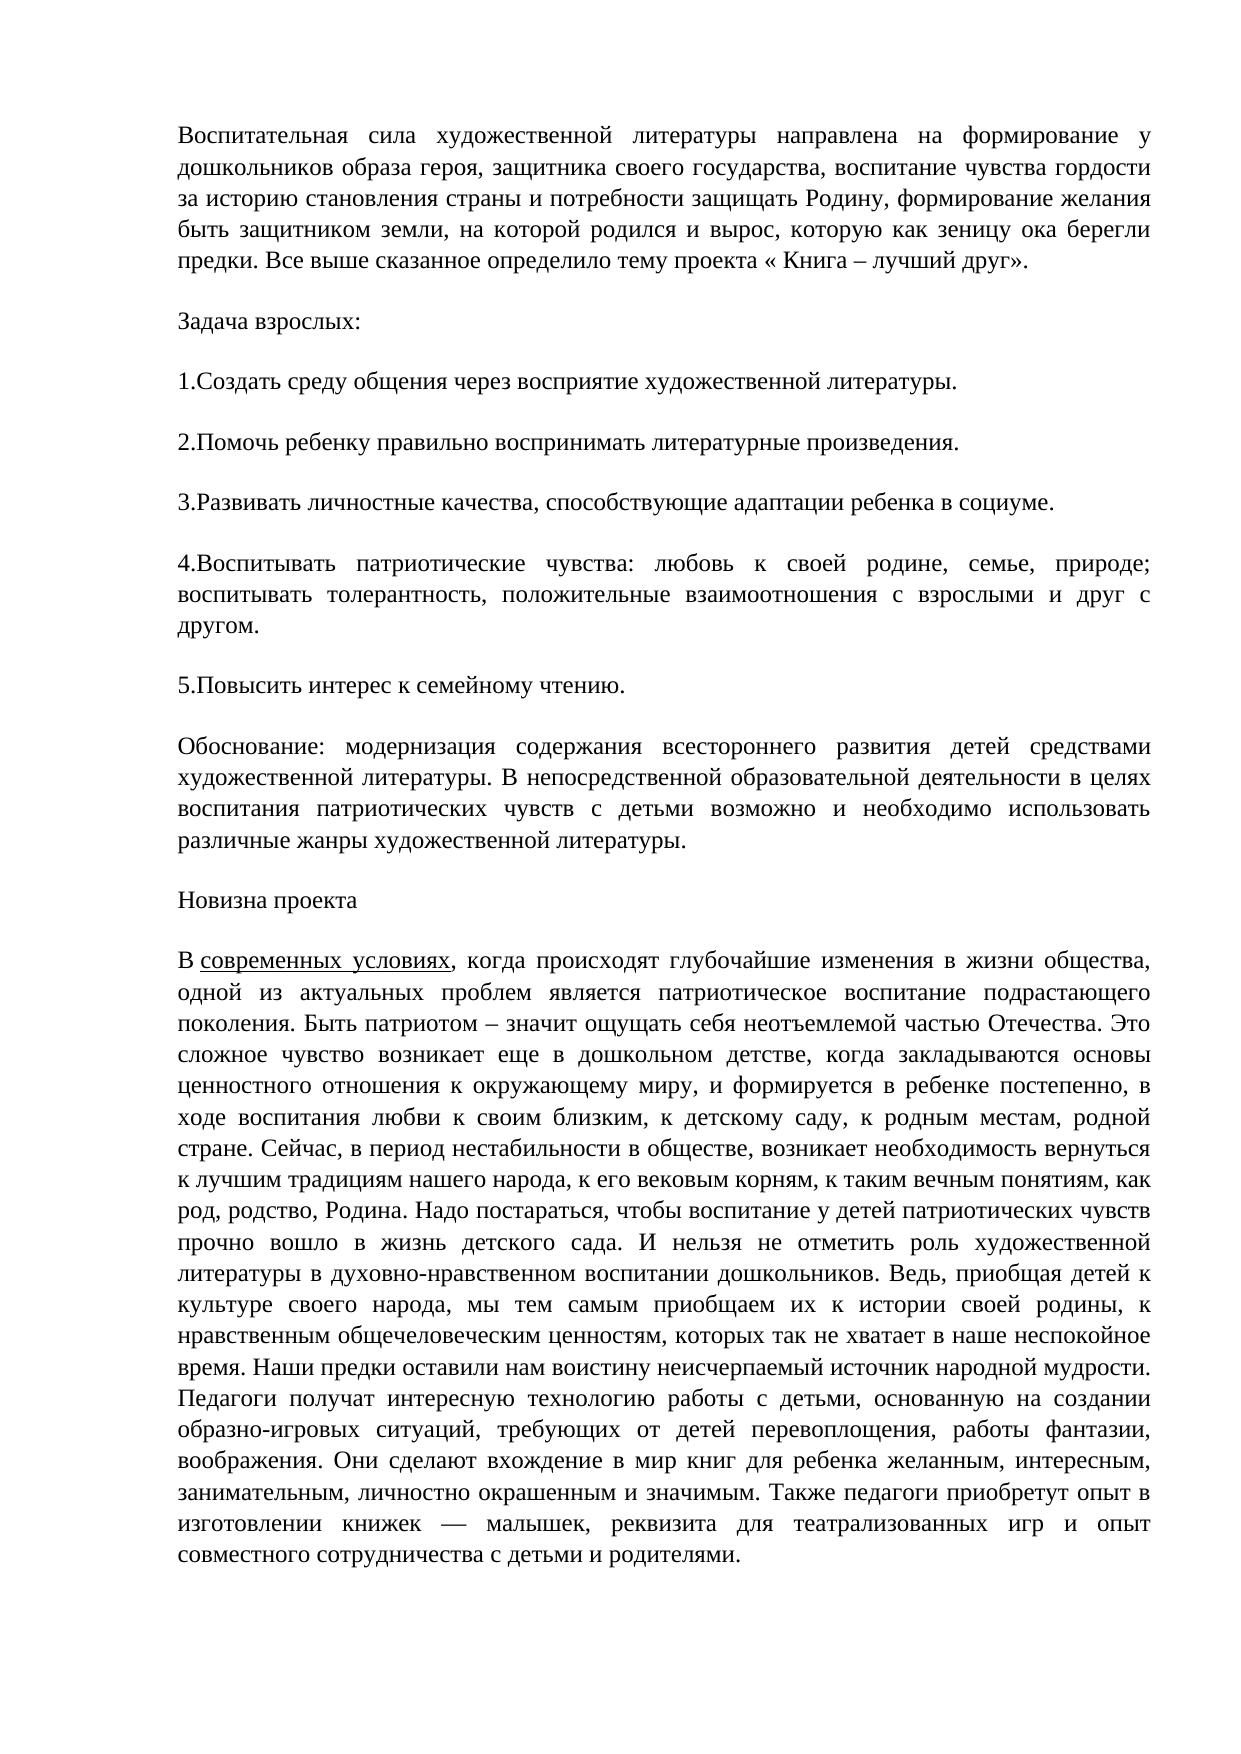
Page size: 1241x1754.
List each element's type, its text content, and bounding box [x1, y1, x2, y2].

text 5.Повысить интерес к семейному чтению. [177, 668, 1152, 699]
text Обоснование: модернизация содержания всестороннего развития детей средствами художественной литературы. В непосредственной образовательной деятельности в целях воспитания патриотических чувств с детьми возможно и необходимо использовать различные жанры художественной литературы. [177, 728, 1152, 853]
text 2.Помочь ребенку правильно воспринимать литературные произведения. [177, 424, 1152, 456]
text 1.Создать среду общения через восприятие художественной литературы. [177, 364, 1152, 395]
text Воспитательная сила художественной литературы направлена на формирование у дошкольников образа героя, защитника своего государства, воспитание чувства гордости за историю становления страны и потребности защищать Родину, формирование желания быть защитником земли, на которой родился и вырос, которую как зеницу ока берегли предки. Все выше сказанное определило тему проекта « Книга – лучший друг». [177, 118, 1152, 274]
text В современных условиях, когда происходят глубочайшие изменения в жизни общества, одной из актуальных проблем является патриотическое воспитание подрастающего поколения. Быть патриотом – значит ощущать себя неотъемлемой частью Отечества. Это сложное чувство возникает еще в дошкольном детстве, когда закладываются основы ценностного отношения к окружающему миру, и формируется в ребенке постепенно, в ходе воспитания любви к своим близким, к детскому саду, к родным местам, родной стране. Сейчас, в период нестабильности в обществе, возникает необходимость вернуться к лучшим традициям нашего народа, к его вековым корням, к таким вечным понятиям, как род, родство, Родина. Надо постараться, чтобы воспитание у детей патриотических чувств прочно вошло в жизнь детского сада. И нельзя не отметить роль художественной литературы в духовно-нравственном воспитании дошкольников. Ведь, приобщая детей к культуре своего народа, мы тем самым приобщаем их к истории своей родины, к нравственным общечеловеческим ценностям, которых так не хватает в наше неспокойное время. Наши предки оставили нам воистину неисчерпаемый источник народной мудрости. Педагоги получат интересную технологию работы с детьми, основанную на создании образно-игровых ситуаций, требующих от детей перевоплощения, работы фантазии, воображения. Они сделают вхождение в мир книг для ребенка желанным, интересным, занимательным, личностно окрашенным и значимым. Также педагоги приобретут опыт в изготовлении книжек — малышек, реквизита для театрализованных игр и опыт совместного сотрудничества с детьми и родителями. [177, 943, 1152, 1568]
text 3.Развивать личностные качества, способствующие адаптации ребенка в социуме. [177, 485, 1152, 516]
text 4.Воспитывать патриотические чувства: любовь к своей родине, семье, природе; воспитывать толерантность, положительные взаимоотношения с взрослыми и друг с другом. [177, 545, 1152, 639]
text Новизна проекта [177, 883, 1152, 914]
text Задача взрослых: [177, 303, 1152, 335]
